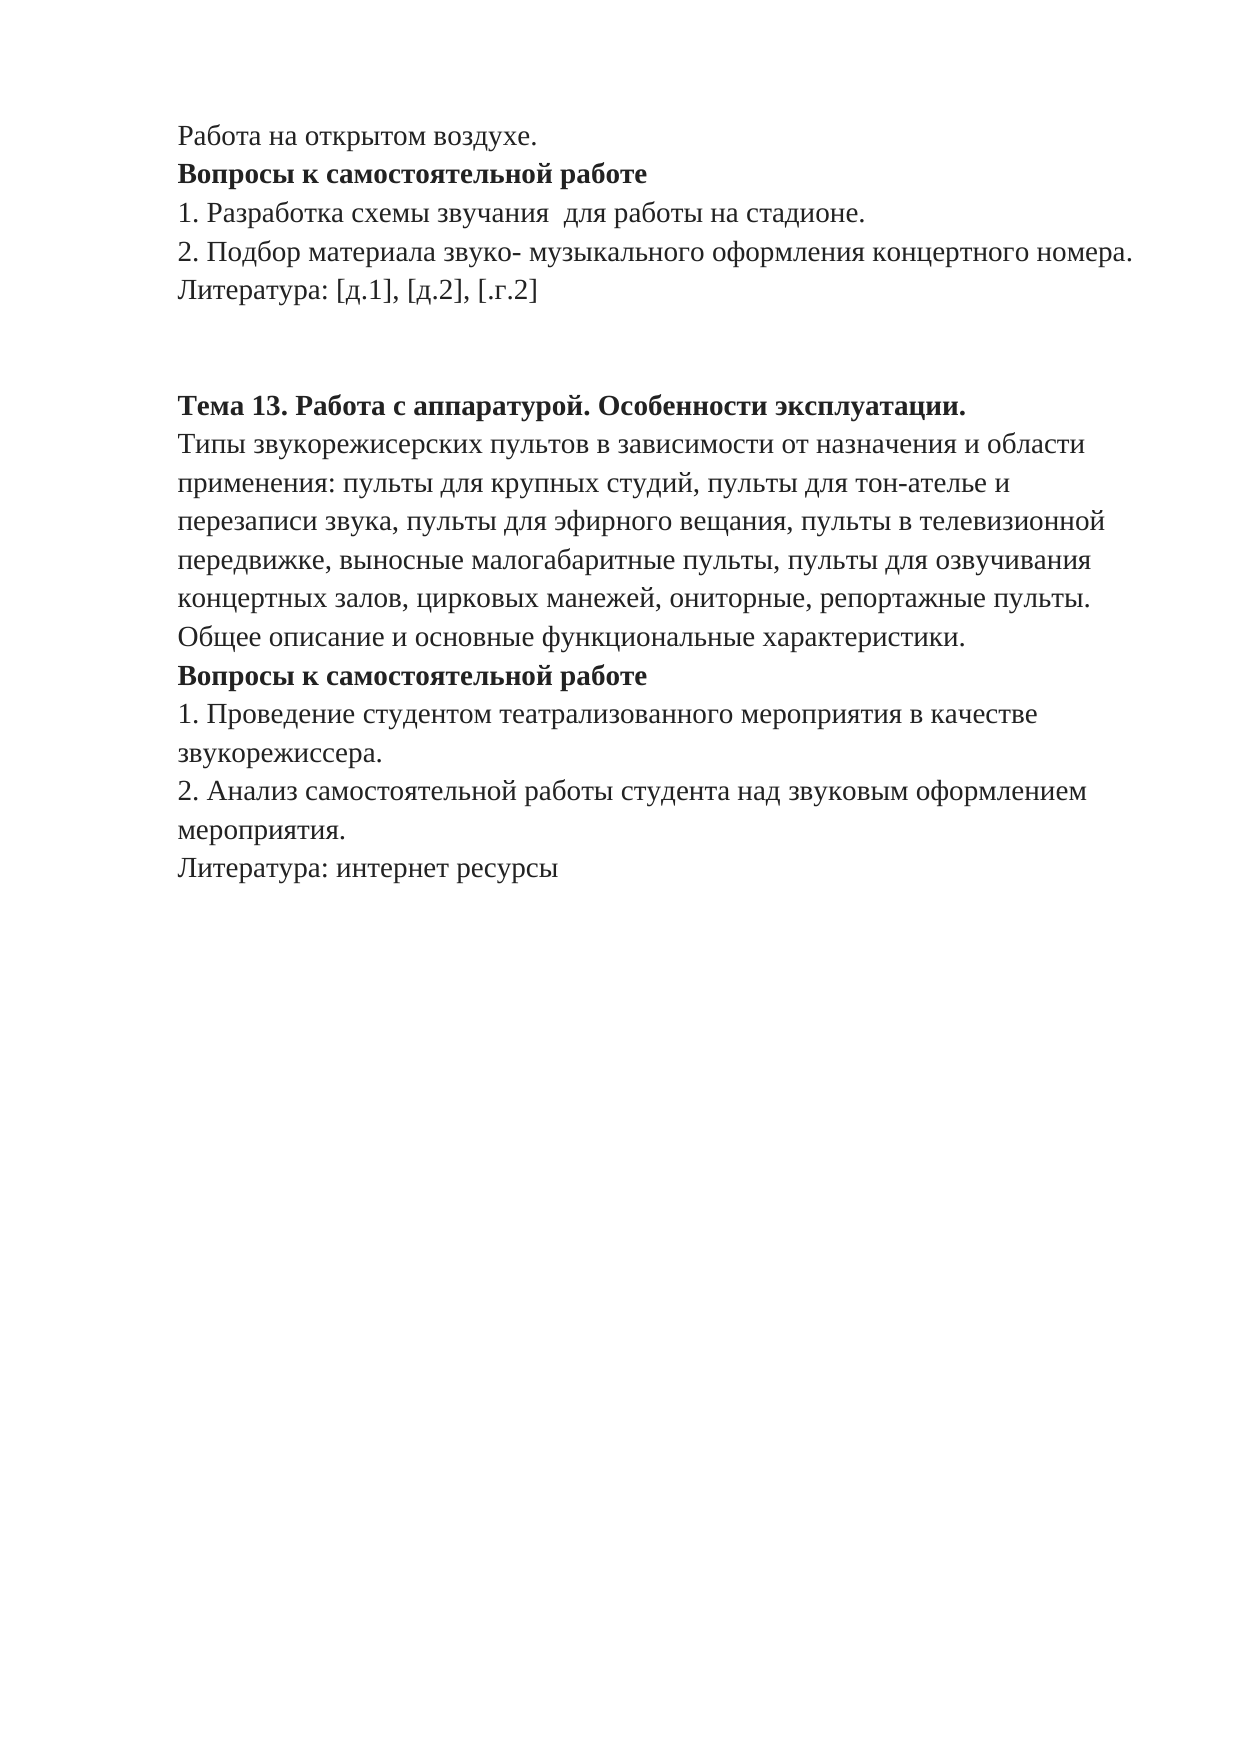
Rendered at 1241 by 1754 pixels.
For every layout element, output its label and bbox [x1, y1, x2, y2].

text [177, 118, 1152, 1032]
